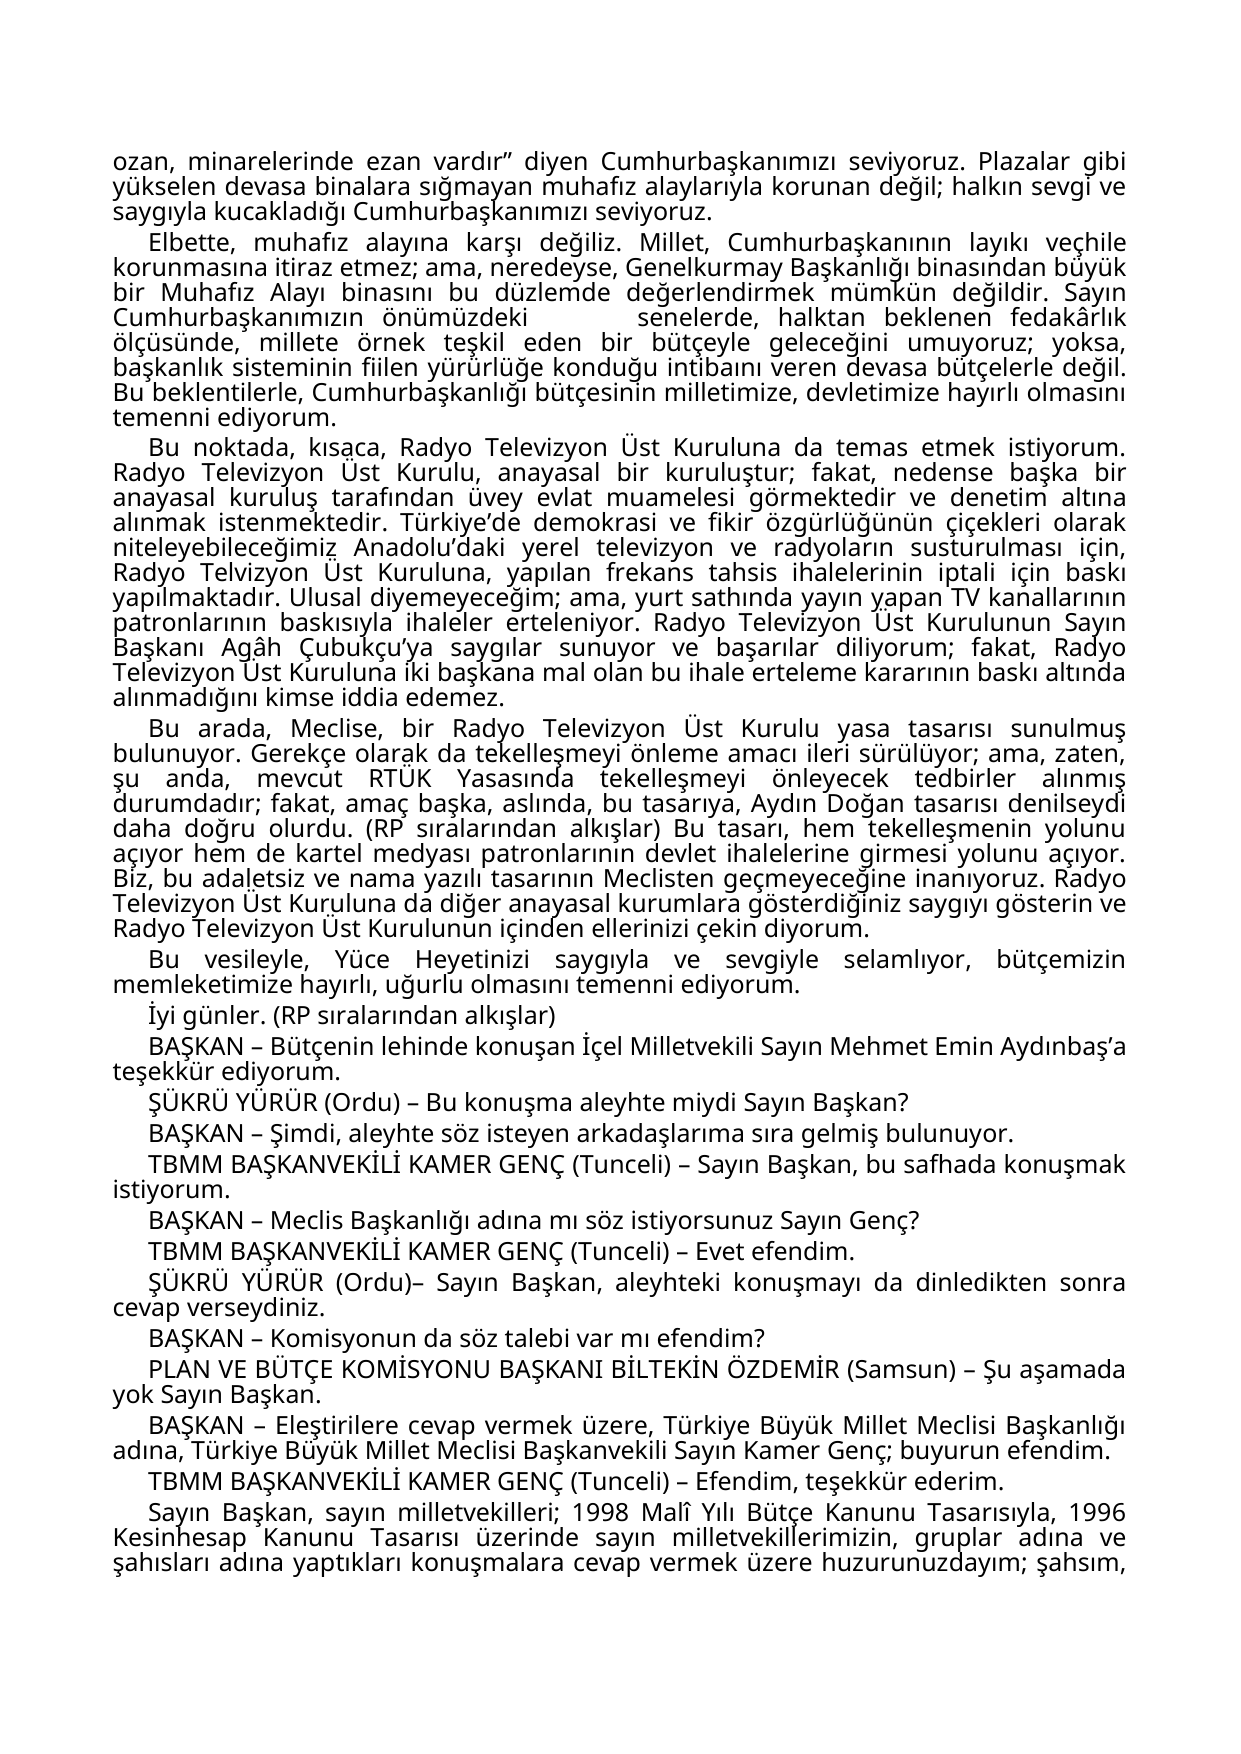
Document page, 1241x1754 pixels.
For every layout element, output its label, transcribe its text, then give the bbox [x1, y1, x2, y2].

text Bu vesileyle, Yüce Heyetinizi saygıyla ve sevgiyle selamlıyor, bütçemizin memleketimize hayırlı, uğurlu olmasını temenni ediyorum. [112, 949, 1128, 999]
text BAŞKAN – Şimdi, aleyhte söz isteyen arkadaşlarıma sıra gelmiş bulunuyor. [112, 1122, 1128, 1147]
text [112, 150, 1128, 225]
text Elbette, muhafız alayına karşı değiliz. Millet, Cumhurbaşkanının layıkı veçhile korunmasına itiraz etmez; ama, neredeyse, Genelkurmay Başkanlığı binasından büyük bir Muhafız Alayı binasını bu düzlemde değerlendirmek mümkün değildir. Sayın Cumhurbaşkanımızın önümüzdeki senelerde, halktan beklenen fedakârlık ölçüsünde, millete örnek teşkil eden bir bütçeyle geleceğini umuyoruz; yoksa, başkanlık sisteminin fiilen yürürlüğe konduğu intibaını veren devasa bütçelerle değil. Bu beklentilerle, Cumhurbaşkanlığı bütçesinin milletimize, devletimize hayırlı olmasını temenni ediyorum. [112, 231, 1128, 431]
text TBMM BAŞKANVEKİLİ KAMER GENÇ (Tunceli) – Sayın Başkan, bu safhada konuşmak istiyorum. [112, 1153, 1128, 1203]
text ŞÜKRÜ YÜRÜR (Ordu)– Sayın Başkan, aleyhteki konuşmayı da dinledikten sonra cevap verseydiniz. [112, 1271, 1128, 1321]
text İyi günler. (RP sıralarından alkışlar) [112, 1005, 1128, 1030]
text ŞÜKRÜ YÜRÜR (Ordu) – Bu konuşma aleyhte miydi Sayın Başkan? [112, 1092, 1128, 1117]
text TBMM BAŞKANVEKİLİ KAMER GENÇ (Tunceli) – Efendim, teşekkür ederim. [112, 1470, 1128, 1495]
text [112, 1501, 1128, 1576]
text BAŞKAN – Eleştirilere cevap vermek üzere, Türkiye Büyük Millet Meclisi Başkanlığı adına, Türkiye Büyük Millet Meclisi Başkanvekili Sayın Kamer Genç; buyurun efendim. [112, 1414, 1128, 1464]
text Bu noktada, kısaca, Radyo Televizyon Üst Kuruluna da temas etmek istiyorum. Radyo Televizyon Üst Kurulu, anayasal bir kuruluştur; fakat, nedense başka bir anayasal kuruluş tarafından üvey evlat muamelesi görmektedir ve denetim altına alınmak istenmektedir. Türkiye’de demokrasi ve fikir özgürlüğünün çiçekleri olarak niteleyebileceğimiz Anadolu’daki yerel televizyon ve radyoların susturulması için, Radyo Telvizyon Üst Kuruluna, yapılan frekans tahsis ihalelerinin iptali için baskı yapılmaktadır. Ulusal diyemeyeceğim; ama, yurt sathında yayın yapan TV kanallarının patronlarının baskısıyla ihaleler erteleniyor. Radyo Televizyon Üst Kurulunun Sayın Başkanı Agâh Çubukçu’ya saygılar sunuyor ve başarılar diliyorum; fakat, Radyo Televizyon Üst Kuruluna iki başkana mal olan bu ihale erteleme kararının baskı altında alınmadığını kimse iddia edemez. [112, 437, 1128, 712]
text TBMM BAŞKANVEKİLİ KAMER GENÇ (Tunceli) – Evet efendim. [112, 1240, 1128, 1265]
text BAŞKAN – Bütçenin lehinde konuşan İçel Milletvekili Sayın Mehmet Emin Aydınbaş’a teşekkür ediyorum. [112, 1036, 1128, 1086]
text BAŞKAN – Komisyonun da söz talebi var mı efendim? [112, 1327, 1128, 1352]
text PLAN VE BÜTÇE KOMİSYONU BAŞKANI BİLTEKİN ÖZDEMİR (Samsun) – Şu aşamada yok Sayın Başkan. [112, 1358, 1128, 1408]
text BAŞKAN – Meclis Başkanlığı adına mı söz istiyorsunuz Sayın Genç? [112, 1209, 1128, 1234]
text Bu arada, Meclise, bir Radyo Televizyon Üst Kurulu yasa tasarısı sunulmuş bulunuyor. Gerekçe olarak da tekelleşmeyi önleme amacı ileri sürülüyor; ama, zaten, şu anda, mevcut RTÜK Yasasında tekelleşmeyi önleyecek tedbirler alınmış durumdadır; fakat, amaç başka, aslında, bu tasarıya, Aydın Doğan tasarısı denilseydi daha doğru olurdu. (RP sıralarından alkışlar) Bu tasarı, hem tekelleşmenin yolunu açıyor hem de kartel medyası patronlarının devlet ihalelerine girmesi yolunu açıyor. Biz, bu adaletsiz ve nama yazılı tasarının Meclisten geçmeyeceğine inanıyoruz. Radyo Televizyon Üst Kuruluna da diğer anayasal kurumlara gösterdiğiniz saygıyı gösterin ve Radyo Televizyon Üst Kurulunun içinden ellerinizi çekin diyorum. [112, 718, 1128, 943]
